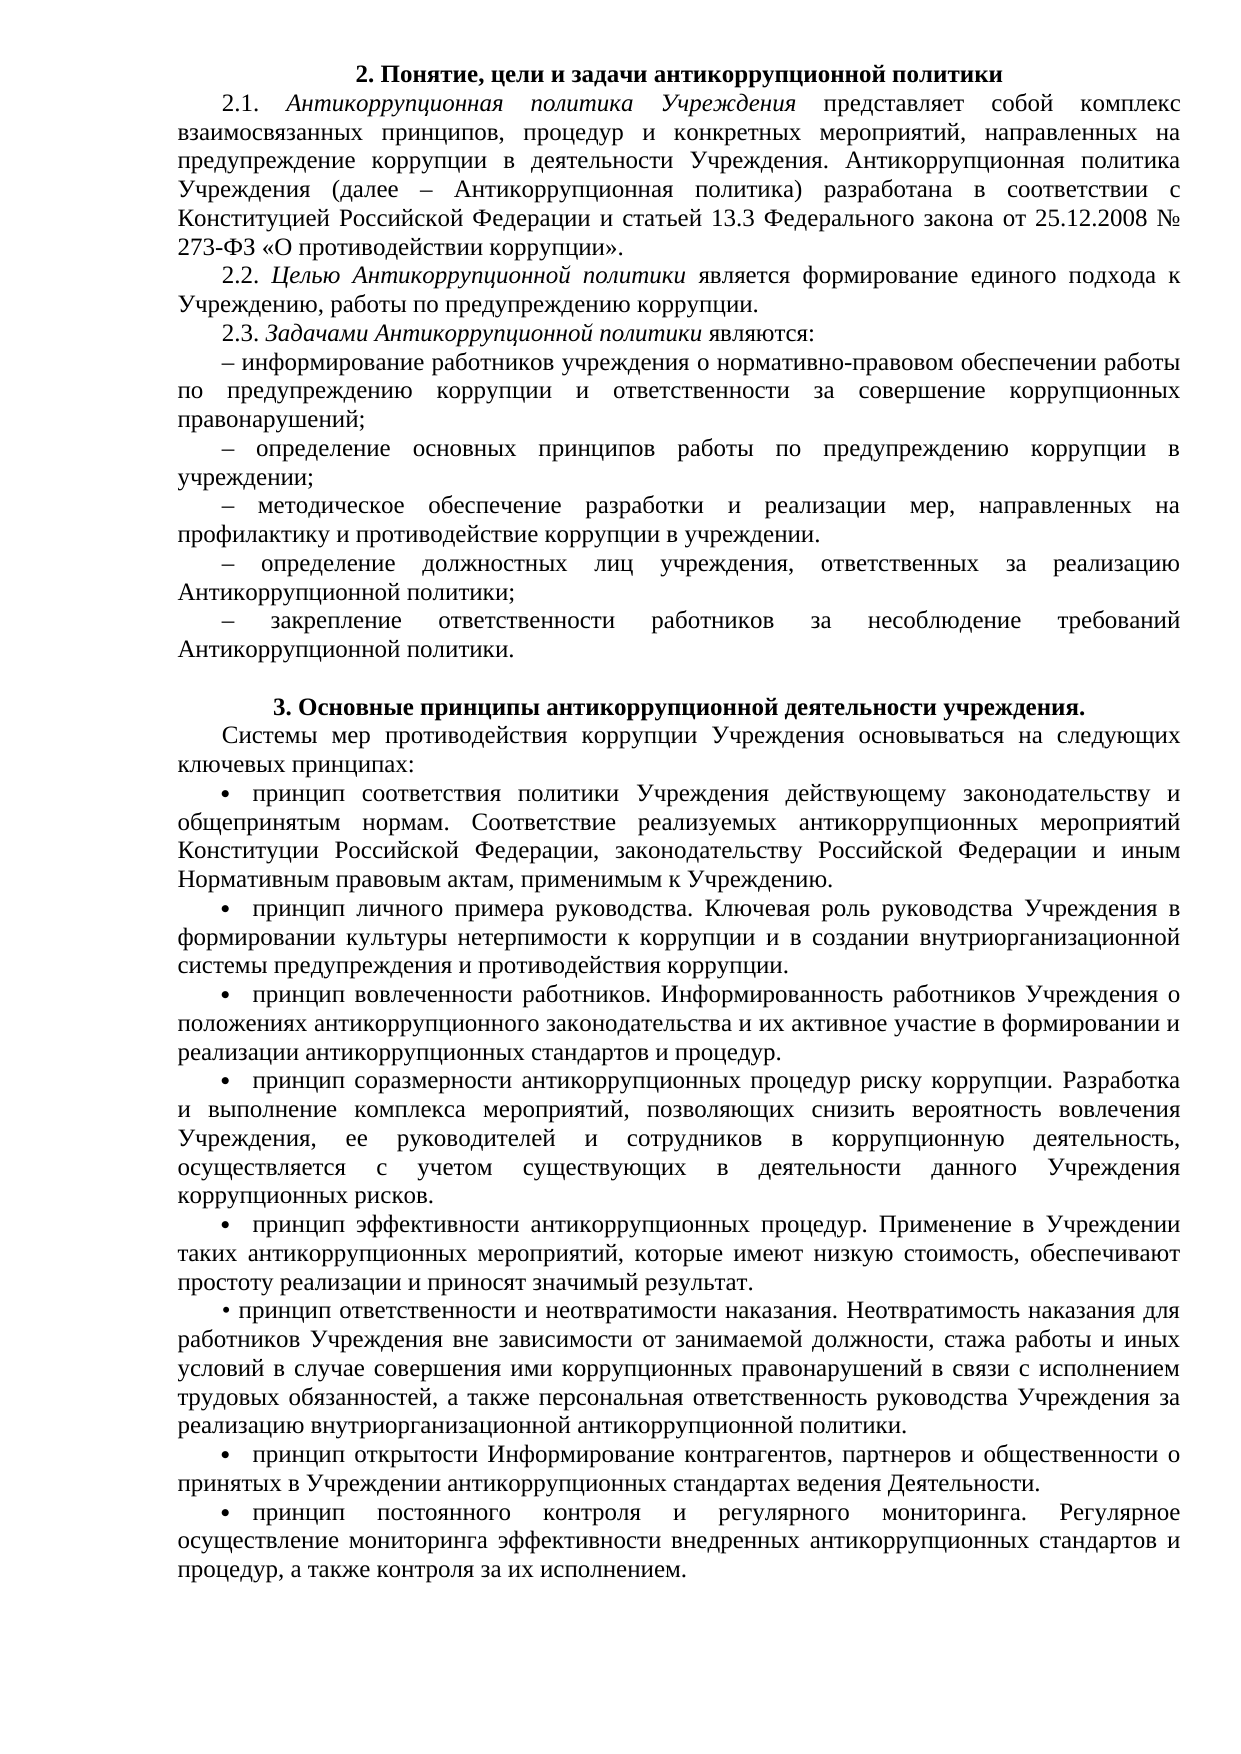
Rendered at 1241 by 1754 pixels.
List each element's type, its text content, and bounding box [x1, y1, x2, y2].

list принцип эффективности антикоррупционных процедур. Применение в Учреждении таких антикоррупционных мероприятий, которые имеют низкую стоимость, обеспечивают простоту реализации и приносят значимый результат. [177, 1209, 1181, 1295]
list принцип соразмерности антикоррупционных процедур риску коррупции. Разработка и выполнение комплекса мероприятий, позволяющих снизить вероятность вовлечения Учреждения, ее руководителей и сотрудников в коррупционную деятельность, осуществляется с учетом существующих в деятельности данного Учреждения коррупционных рисков. [177, 1065, 1181, 1209]
list принцип личного примера руководства. Ключевая роль руководства Учреждения в формировании культуры нетерпимости к коррупции и в создании внутриорганизационной системы предупреждения и противодействия коррупции. [177, 893, 1181, 979]
list принцип соответствия политики Учреждения действующему законодательству и общепринятым нормам. Соответствие реализуемых антикоррупционных мероприятий Конституции Российской Федерации, законодательству Российской Федерации и иным Нормативным правовым актам, применимым к Учреждению. [177, 778, 1181, 893]
text – методическое обеспечение разработки и реализации мер, направленных на профилактику и противодействие коррупции в учреждении. [177, 490, 1181, 548]
text 2.1. Антикоррупционная политика Учреждения представляет собой комплекс взаимосвязанных принципов, процедур и конкретных мероприятий, направленных на предупреждение коррупции в деятельности Учреждения. Антикоррупционная политика Учреждения (далее – Антикоррупционная политика) разработана в соответствии с Конституцией Российской Федерации и статьей 13.3 Федерального закона от 25.12.2008 № 273-ФЗ «О противодействии коррупции». [177, 88, 1181, 260]
text 3. Основные принципы антикоррупционной деятельности учреждения. [177, 692, 1181, 720]
text – информирование работников учреждения о нормативно-правовом обеспечении работы по предупреждению коррупции и ответственности за совершение коррупционных правонарушений; [177, 347, 1181, 433]
text – закрепление ответственности работников за несоблюдение требований Антикоррупционной политики. [177, 605, 1181, 663]
text 2.2. Целью Антикоррупционной политики является формирование единого подхода к Учреждению, работы по предупреждению коррупции. [177, 260, 1181, 318]
list принцип вовлеченности работников. Информированность работников Учреждения о положениях антикоррупционного законодательства и их активное участие в формировании и реализации антикоррупционных стандартов и процедур. [177, 979, 1181, 1065]
list принцип открытости Информирование контрагентов, партнеров и общественности о принятых в Учреждении антикоррупционных стандартах ведения Деятельности. [177, 1439, 1181, 1497]
text 2. Понятие, цели и задачи антикоррупционной политики [177, 59, 1181, 88]
text Системы мер противодействия коррупции Учреждения основываться на следующих ключевых принципах: [177, 720, 1181, 778]
text – определение должностных лиц учреждения, ответственных за реализацию Антикоррупционной политики; [177, 548, 1181, 605]
text 2.3. Задачами Антикоррупционной политики являются: [177, 318, 1181, 347]
list принцип постоянного контроля и регулярного мониторинга. Регулярное осуществление мониторинга эффективности внедренных антикоррупционных стандартов и процедур, а также контроля за их исполнением. [177, 1497, 1181, 1583]
text – определение основных принципов работы по предупреждению коррупции в учреждении; [177, 433, 1181, 490]
text • принцип ответственности и неотвратимости наказания. Неотвратимость наказания для работников Учреждения вне зависимости от занимаемой должности, стажа работы и иных условий в случае совершения ими коррупционных правонарушений в связи с исполнением трудовых обязанностей, а также персональная ответственность руководства Учреждения за реализацию внутриорганизационной антикоррупционной политики. [177, 1295, 1181, 1439]
